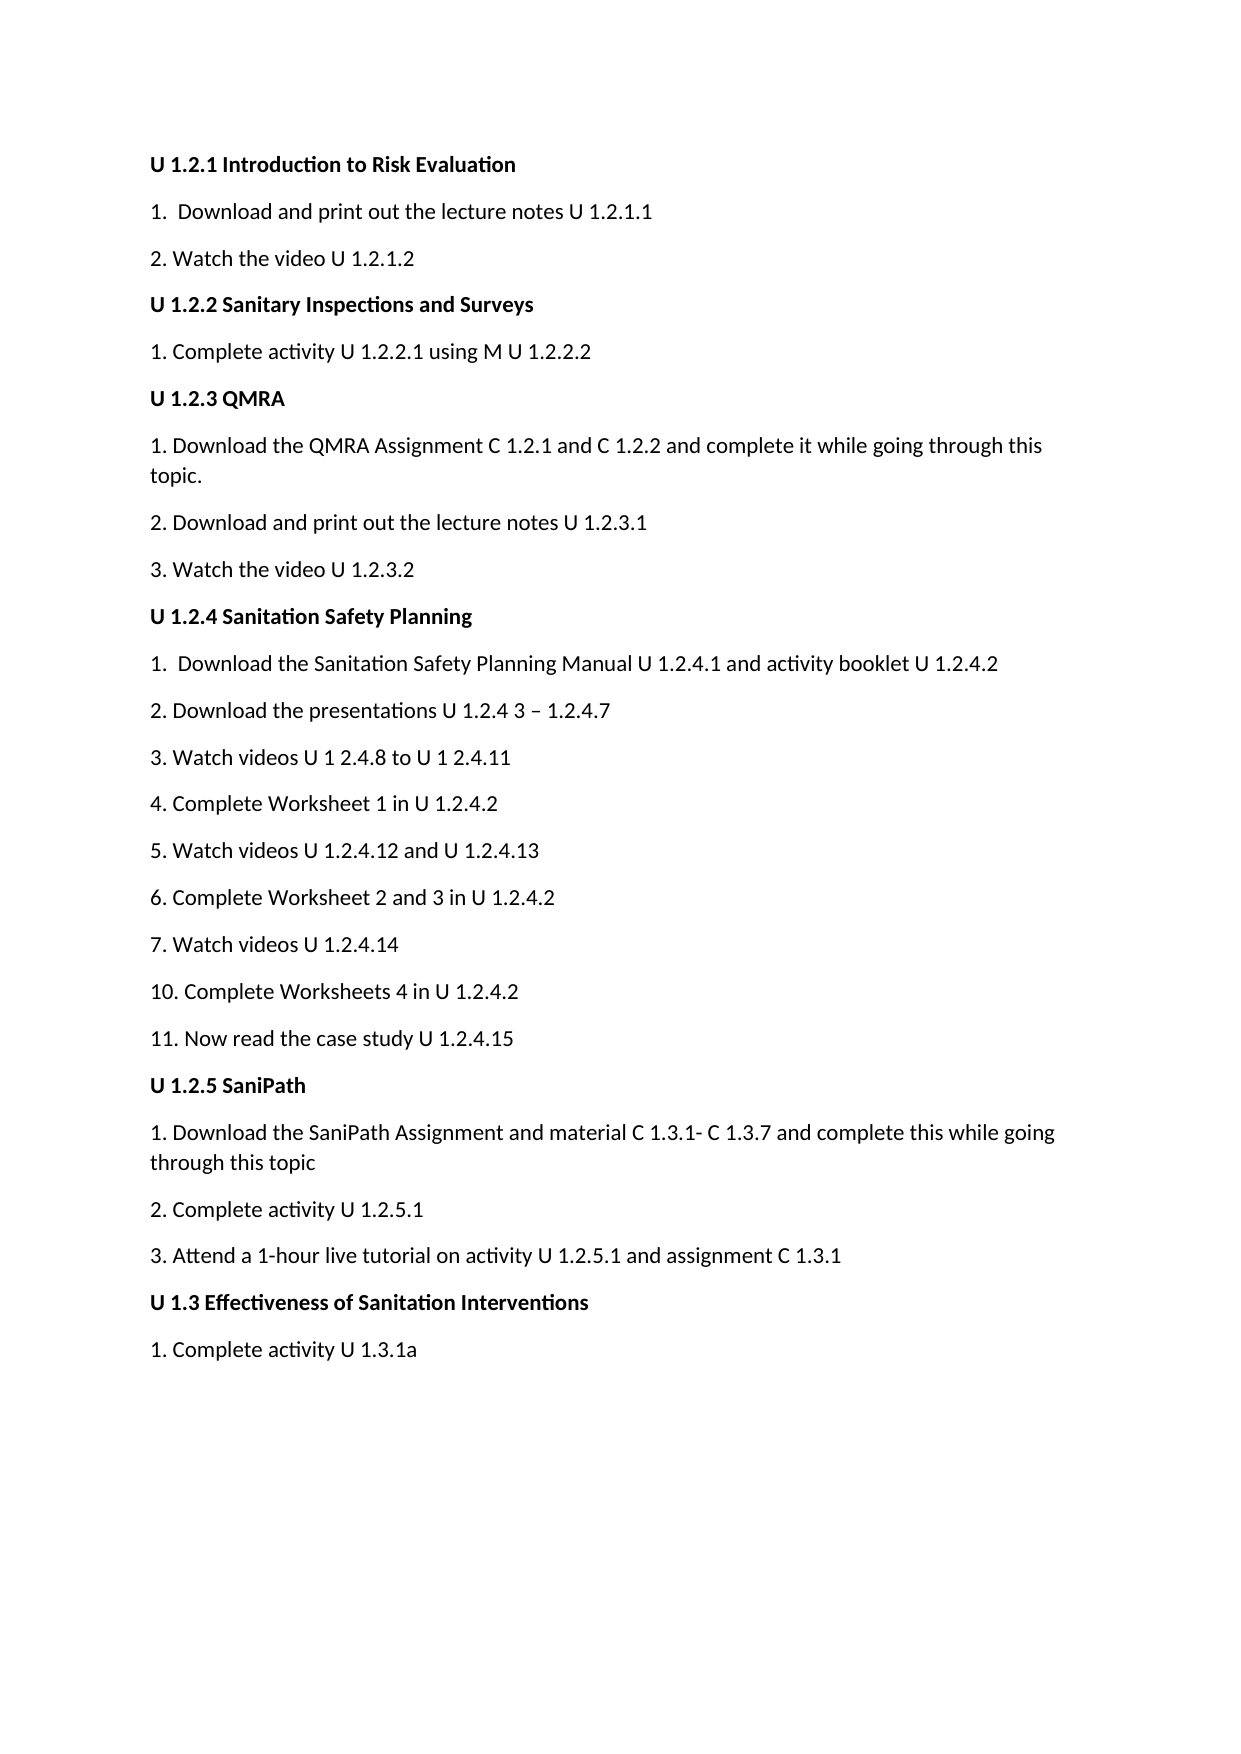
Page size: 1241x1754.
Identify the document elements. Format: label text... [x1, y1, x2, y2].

text U 1.2.1 Introduction to Risk Evaluation [150, 150, 1090, 178]
text 1. Download the Sanitation Safety Planning Manual U 1.2.4.1 and activity booklet U 1.2.4.2 [150, 649, 1090, 677]
text 1. Complete activity U 1.2.2.1 using M U 1.2.2.2 [150, 337, 1090, 366]
text 1. Download the QMRA Assignment C 1.2.1 and C 1.2.2 and complete it while going through this topic. [150, 431, 1090, 489]
text 1. Download the SaniPath Assignment and material C 1.3.1- C 1.3.7 and complete this while going through this topic [150, 1118, 1090, 1176]
text 1. Complete activity U 1.3.1a [150, 1335, 1090, 1363]
text 10. Complete Worksheets 4 in U 1.2.4.2 [150, 977, 1090, 1005]
text 5. Watch videos U 1.2.4.12 and U 1.2.4.13 [150, 836, 1090, 864]
text 1. Download and print out the lecture notes U 1.2.1.1 [150, 197, 1090, 225]
text 4. Complete Worksheet 1 in U 1.2.4.2 [150, 789, 1090, 818]
text 7. Watch videos U 1.2.4.14 [150, 930, 1090, 958]
text 11. Now read the case study U 1.2.4.15 [150, 1024, 1090, 1052]
text 3. Watch videos U 1 2.4.8 to U 1 2.4.11 [150, 743, 1090, 771]
text 2. Download and print out the lecture notes U 1.2.3.1 [150, 508, 1090, 536]
text 2. Download the presentations U 1.2.4 3 – 1.2.4.7 [150, 696, 1090, 724]
text 2. Watch the video U 1.2.1.2 [150, 244, 1090, 272]
text U 1.2.4 Sanitation Safety Planning [150, 602, 1090, 630]
text U 1.3 Effectiveness of Sanitation Interventions [150, 1288, 1090, 1317]
text 6. Complete Worksheet 2 and 3 in U 1.2.4.2 [150, 883, 1090, 911]
text 3. Attend a 1-hour live tutorial on activity U 1.2.5.1 and assignment C 1.3.1 [150, 1242, 1090, 1270]
text 3. Watch the video U 1.2.3.2 [150, 555, 1090, 583]
text U 1.2.2 Sanitary Inspections and Surveys [150, 291, 1090, 319]
text 2. Complete activity U 1.2.5.1 [150, 1195, 1090, 1223]
text U 1.2.3 QMRA [150, 384, 1090, 412]
text U 1.2.5 SaniPath [150, 1071, 1090, 1099]
